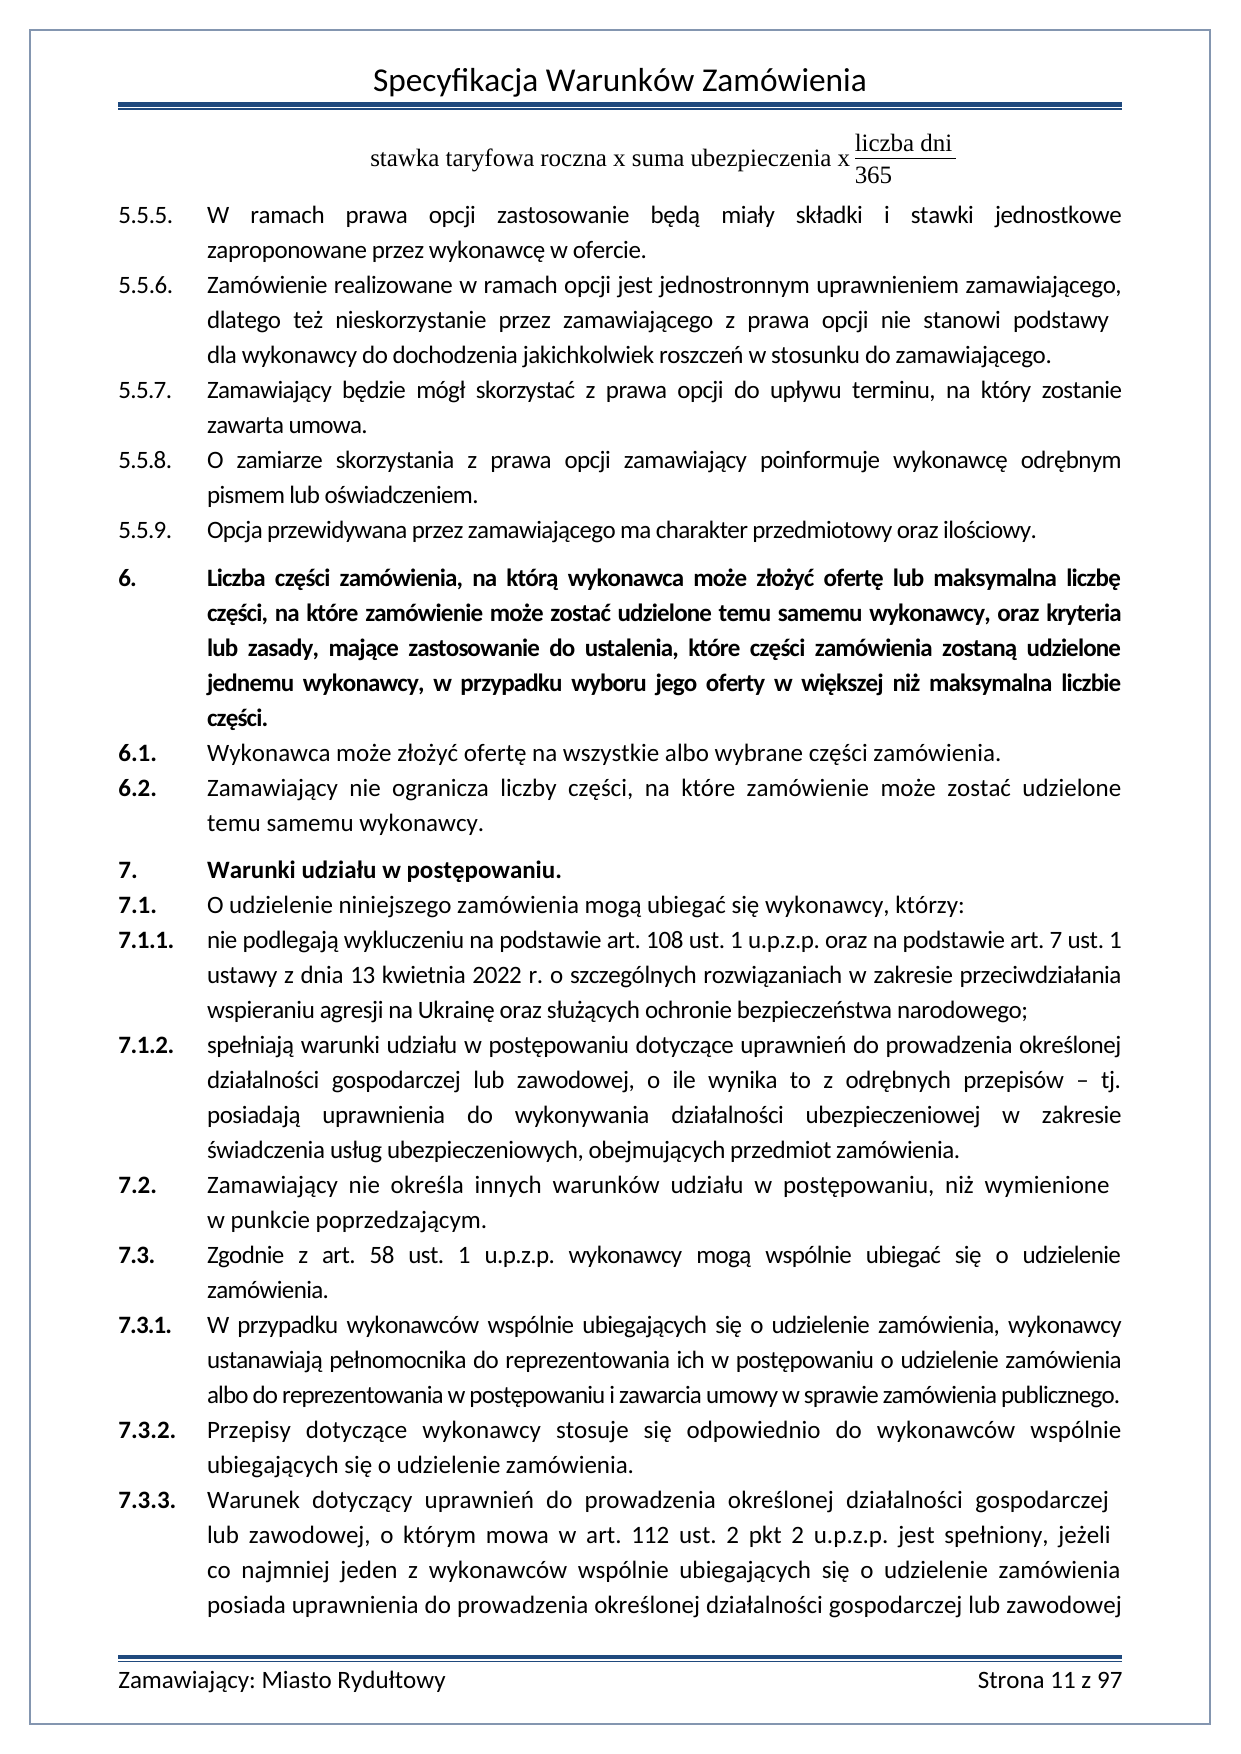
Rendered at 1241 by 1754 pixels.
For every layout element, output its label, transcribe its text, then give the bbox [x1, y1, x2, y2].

list Zamawiający nie określa innych warunków udziału w postępowaniu, niż wymienione w punkcie poprzedzającym. [118, 1169, 1122, 1235]
list Przepisy dotyczące wykonawcy stosuje się odpowiednio do wykonawców wspólnie ubiegających się o udzielenie zamówienia. [118, 1414, 1122, 1480]
list O udzielenie niniejszego zamówienia mogą ubiegać się wykonawcy, którzy: [118, 889, 1122, 920]
list Zamawiający będzie mógł skorzystać z prawa opcji do upływu terminu, na który zostanie zawarta umowa. [118, 374, 1122, 440]
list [118, 1484, 1122, 1620]
list Zgodnie z art. 58 ust. 1 u.p.z.p. wykonawcy mogą wspólnie ubiegać się o udzielenie zamówienia. [118, 1239, 1122, 1305]
list Liczba części zamówienia, na którą wykonawca może złożyć ofertę lub maksymalna liczbę części, na które zamówienie może zostać udzielone temu samemu wykonawcy, oraz kryteria lub zasady, mające zastosowanie do ustalenia, które części zamówienia zostaną udzielone jednemu wykonawcy, w przypadku wyboru jego oferty w większej niż maksymalna liczbie części. [118, 562, 1122, 732]
list nie podlegają wykluczeniu na podstawie art. 108 ust. 1 u.p.z.p. oraz na podstawie art. 7 ust. 1 ustawy z dnia 13 kwietnia 2022 r. o szczególnych rozwiązaniach w zakresie przeciwdziałania wspieraniu agresji na Ukrainę oraz służących ochronie bezpieczeństwa narodowego; [118, 924, 1122, 1025]
list Zamówienie realizowane w ramach opcji jest jednostronnym uprawnieniem zamawiającego, dlatego też nieskorzystanie przez zamawiającego z prawa opcji nie stanowi podstawy dla wykonawcy do dochodzenia jakichkolwiek roszczeń w stosunku do zamawiającego. [118, 269, 1122, 370]
list spełniają warunki udziału w postępowaniu dotyczące uprawnień do prowadzenia określonej działalności gospodarczej lub zawodowej, o ile wynika to z odrębnych przepisów – tj. posiadają uprawnienia do wykonywania działalności ubezpieczeniowej w zakresie świadczenia usług ubezpieczeniowych, obejmujących przedmiot zamówienia. [118, 1029, 1122, 1165]
list Wykonawca może złożyć ofertę na wszystkie albo wybrane części zamówienia. [118, 737, 1122, 767]
list Opcja przewidywana przez zamawiającego ma charakter przedmiotowy oraz ilościowy. [118, 514, 1122, 545]
list W przypadku wykonawców wspólnie ubiegających się o udzielenie zamówienia, wykonawcy ustanawiają pełnomocnika do reprezentowania ich w postępowaniu o udzielenie zamówienia albo do reprezentowania w postępowaniu i zawarcia umowy w sprawie zamówienia publicznego. [118, 1309, 1122, 1410]
list W ramach prawa opcji zastosowanie będą miały składki i stawki jednostkowe zaproponowane przez wykonawcę w ofercie. [118, 199, 1122, 265]
list Zamawiający nie ogranicza liczby części, na które zamówienie może zostać udzielone temu samemu wykonawcy. [118, 772, 1122, 837]
list Warunki udziału w postępowaniu. [118, 854, 1122, 885]
list O zamiarze skorzystania z prawa opcji zamawiający poinformuje wykonawcę odrębnym pismem lub oświadczeniem. [118, 444, 1122, 510]
